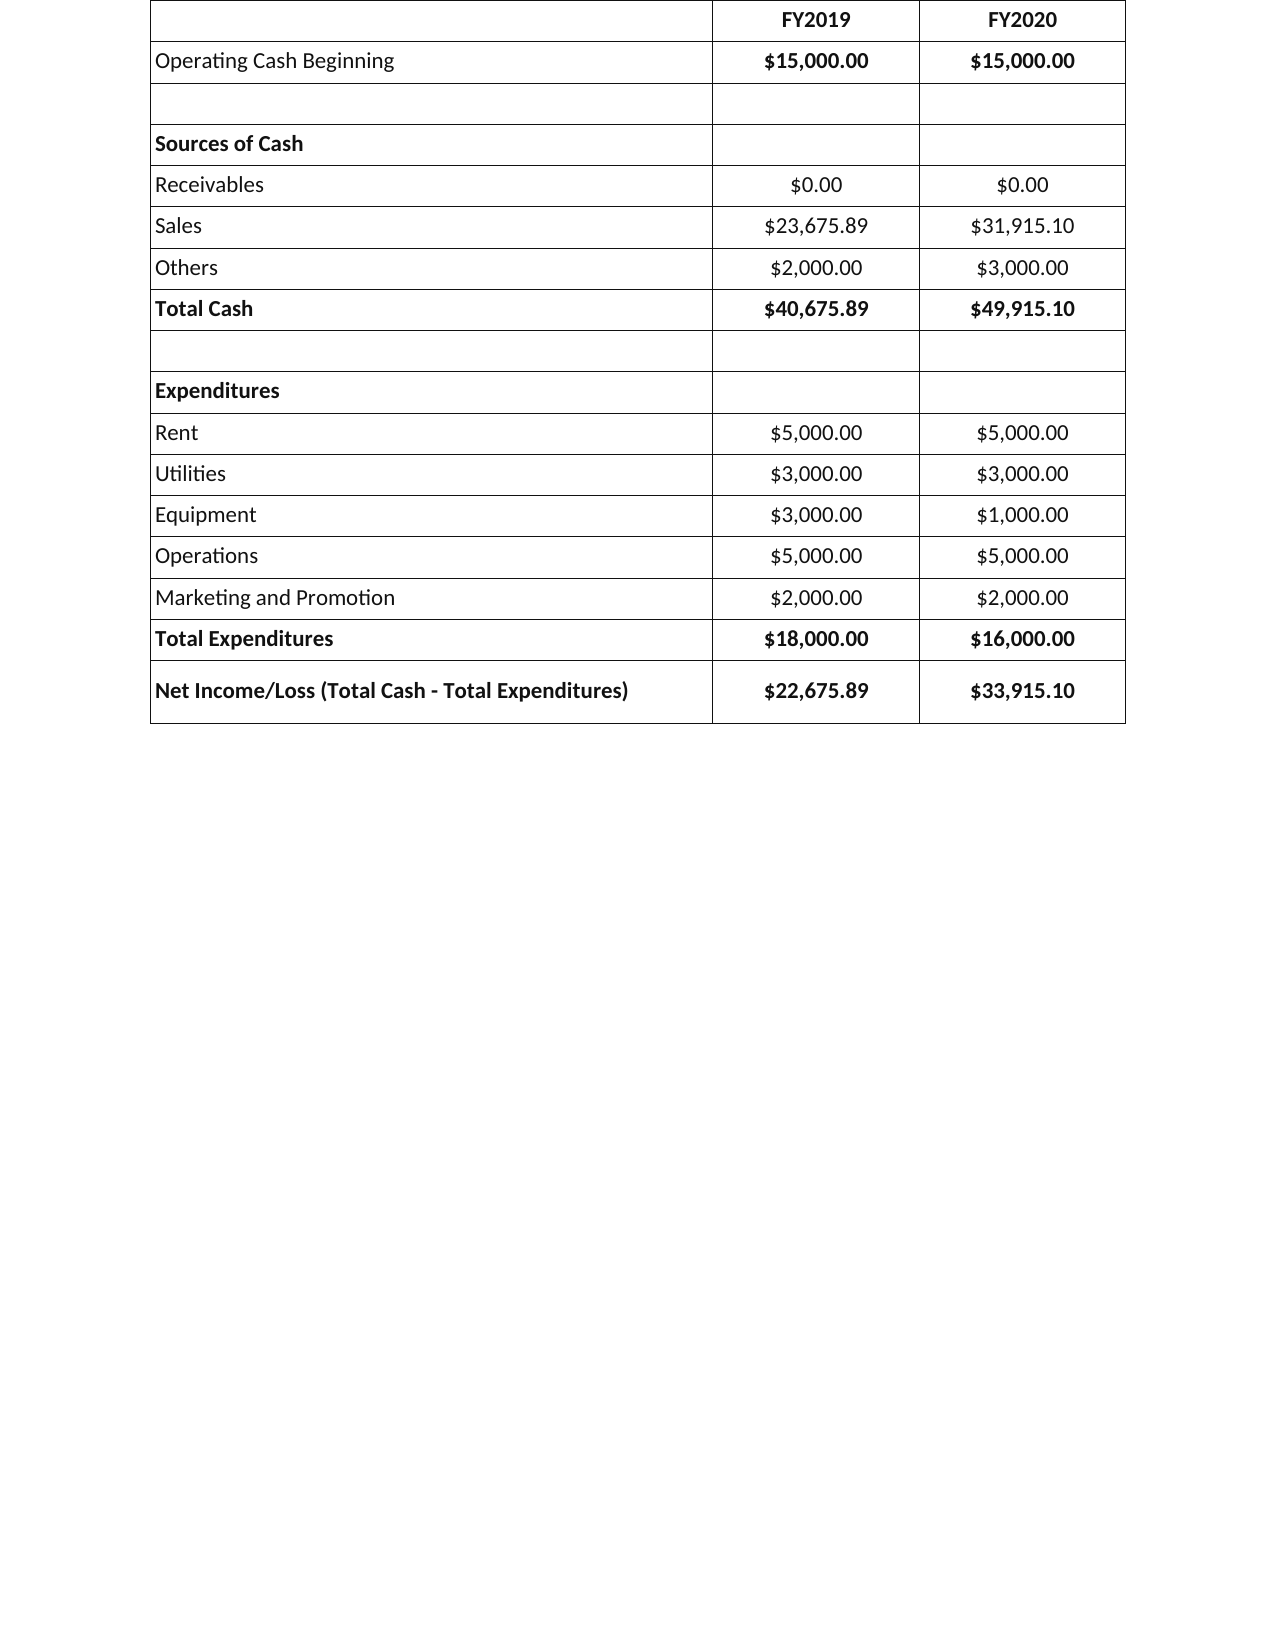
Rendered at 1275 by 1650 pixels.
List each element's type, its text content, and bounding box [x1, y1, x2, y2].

table_cell $3,000.00 [920, 455, 1125, 495]
table_cell [151, 1, 712, 41]
table_cell Marketing and Promotion [151, 579, 712, 619]
table_cell $2,000.00 [713, 249, 919, 289]
table_cell $3,000.00 [713, 455, 919, 495]
table_cell [920, 125, 1125, 165]
table_cell Net Income/Loss (Total Cash - Total Expenditures) [151, 661, 712, 722]
table_cell [151, 331, 712, 371]
table_cell $18,000.00 [713, 620, 919, 660]
table_cell [920, 372, 1125, 412]
table_cell Utilities [151, 455, 712, 495]
table_cell $22,675.89 [713, 661, 919, 722]
table_cell [920, 84, 1125, 124]
table_cell Receivables [151, 166, 712, 206]
table_cell Total Expenditures [151, 620, 712, 660]
table_cell [920, 331, 1125, 371]
table_cell $5,000.00 [713, 414, 919, 454]
table_cell $16,000.00 [920, 620, 1125, 660]
table_cell $2,000.00 [713, 579, 919, 619]
table_cell $1,000.00 [920, 496, 1125, 536]
table_cell Others [151, 249, 712, 289]
table_cell $40,675.89 [713, 290, 919, 330]
table_cell $0.00 [713, 166, 919, 206]
table_cell [151, 84, 712, 124]
table_cell Sources of Cash [151, 125, 712, 165]
table_cell $5,000.00 [920, 414, 1125, 454]
table_cell $3,000.00 [713, 496, 919, 536]
table_cell FY2019 [713, 1, 919, 41]
table_cell FY2020 [920, 1, 1125, 41]
table_cell $49,915.10 [920, 290, 1125, 330]
table_cell $2,000.00 [920, 579, 1125, 619]
table_cell $15,000.00 [713, 42, 919, 82]
table_cell $5,000.00 [713, 537, 919, 577]
table_cell $3,000.00 [920, 249, 1125, 289]
table_cell [713, 372, 919, 412]
table_cell [713, 125, 919, 165]
table_cell Equipment [151, 496, 712, 536]
table_cell $23,675.89 [713, 207, 919, 247]
table_cell $15,000.00 [920, 42, 1125, 82]
table_cell $5,000.00 [920, 537, 1125, 577]
table_cell [713, 84, 919, 124]
table_cell $0.00 [920, 166, 1125, 206]
table_cell $33,915.10 [920, 661, 1125, 722]
table_cell Operations [151, 537, 712, 577]
table_cell Expenditures [151, 372, 712, 412]
table_cell Total Cash [151, 290, 712, 330]
table_cell $31,915.10 [920, 207, 1125, 247]
table_cell [713, 331, 919, 371]
table_cell Rent [151, 414, 712, 454]
table_cell Sales [151, 207, 712, 247]
table_cell Operating Cash Beginning [151, 42, 712, 82]
